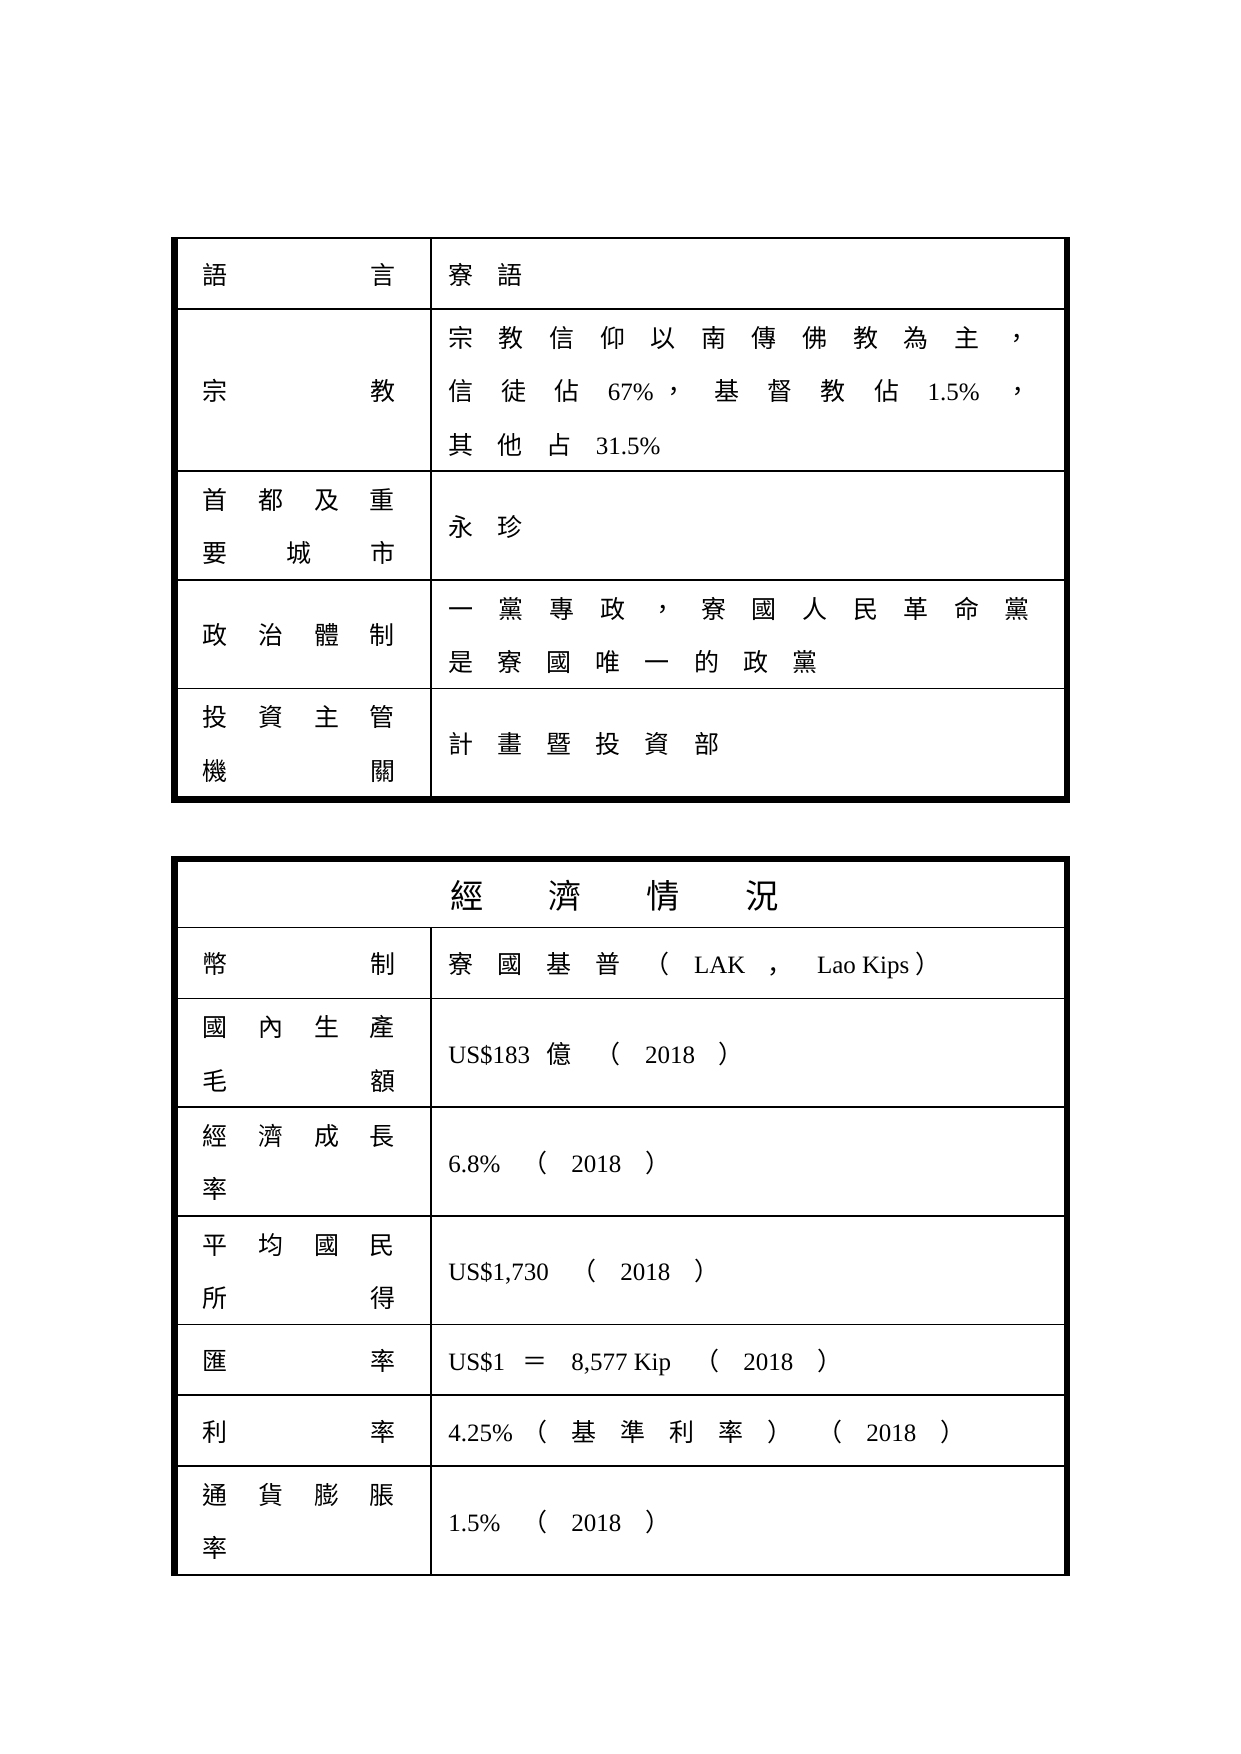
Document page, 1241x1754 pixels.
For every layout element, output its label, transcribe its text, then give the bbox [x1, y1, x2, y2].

table_cell 宗教信仰以南傳佛教為主，信徒佔67%，基督教佔1.5%，其他占31.5% [432, 310, 1064, 470]
table_cell 語言 [178, 239, 430, 308]
table_cell 利率 [178, 1396, 430, 1465]
table_cell 計畫暨投資部 [432, 689, 1064, 796]
table_cell 幣制 [178, 928, 430, 998]
table_cell 平均國民所得 [178, 1217, 430, 1323]
table_cell 6.8%（2018） [432, 1108, 1064, 1215]
table_cell 寮語 [432, 239, 1064, 308]
table_cell 匯率 [178, 1325, 430, 1394]
table_cell US$1,730（2018） [432, 1217, 1064, 1323]
table_cell 投資主管機關 [178, 689, 430, 796]
table_cell 國內生產毛額 [178, 999, 430, 1106]
table_cell 首都及重要城市 [178, 472, 430, 579]
table_cell 寮國基普（LAK，Lao Kips） [432, 928, 1064, 998]
table_cell 一黨專政，寮國人民革命黨是寮國唯一的政黨 [432, 581, 1064, 687]
table_cell 政治體制 [178, 581, 430, 687]
table_cell US$1＝8,577 Kip（2018） [432, 1325, 1064, 1394]
table_cell US$183億（2018） [432, 999, 1064, 1106]
table_cell 宗教 [178, 310, 430, 470]
table_cell 4.25%（基準利率）（2018） [432, 1396, 1064, 1465]
table_cell 通貨膨脹率 [178, 1467, 430, 1574]
table_cell 經濟成長率 [178, 1108, 430, 1215]
table_cell 1.5%（2018） [432, 1467, 1064, 1574]
table_header 經 濟 情 況 [178, 862, 1064, 927]
table_cell 永珍 [432, 472, 1064, 579]
